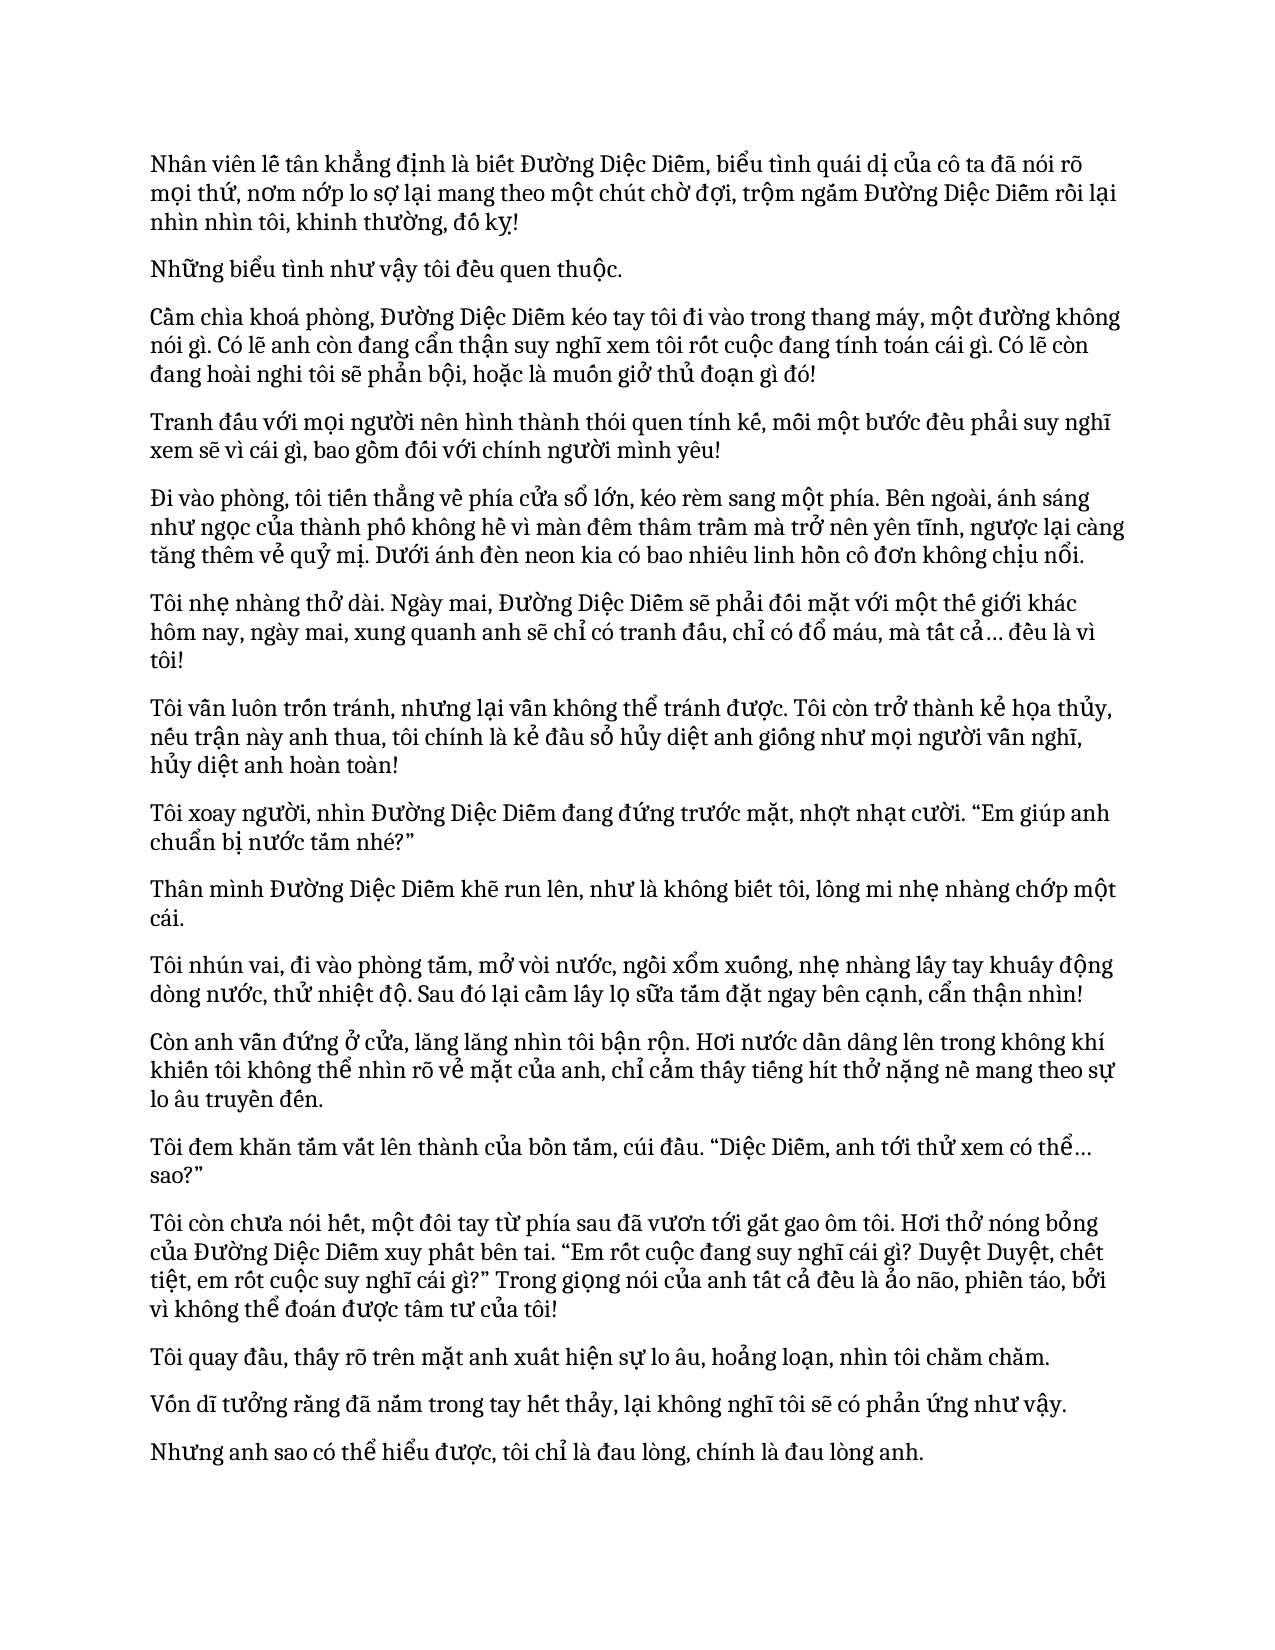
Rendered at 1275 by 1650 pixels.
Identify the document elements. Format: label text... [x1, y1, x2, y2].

text Tôi còn chưa nói hết, một đôi tay từ phía sau đã vươn tới gắt gao ôm tôi. Hơi thở nóng bỏng của Đường Diệc Diễm xuy phất bên tai. “Em rốt cuộc đang suy nghĩ cái gì? Duyệt Duyệt, chết tiệt, em rốt cuộc suy nghĩ cái gì?” Trong giọng nói của anh tất cả đều là ảo não, phiền táo, bởi vì không thể đoán được tâm tư của tôi! [150, 1209, 1125, 1324]
text Tôi nhún vai, đi vào phòng tắm, mở vòi nước, ngồi xổm xuống, nhẹ nhàng lấy tay khuấy động dòng nước, thử nhiệt độ. Sau đó lại cầm lấy lọ sữa tắm đặt ngay bên cạnh, cẩn thận nhìn! [150, 951, 1125, 1009]
text Còn anh vẫn đứng ở cửa, lăng lăng nhìn tôi bận rộn. Hơi nước dần dâng lên trong không khí khiến tôi không thể nhìn rõ vẻ mặt của anh, chỉ cảm thấy tiếng hít thở nặng nề mang theo sự lo âu truyền đến. [150, 1027, 1125, 1114]
text Tôi vẫn luôn trốn tránh, nhưng lại vẫn không thể tránh được. Tôi còn trở thành kẻ họa thủy, nếu trận này anh thua, tôi chính là kẻ đầu sỏ hủy diệt anh giống như mọi người vẫn nghĩ, hủy diệt anh hoàn toàn! [150, 694, 1125, 780]
text Tôi nhẹ nhàng thở dài. Ngày mai, Đường Diệc Diễm sẽ phải đối mặt với một thế giới khác hôm nay, ngày mai, xung quanh anh sẽ chỉ có tranh đấu, chỉ có đổ máu, mà tất cả… đều là vì tôi! [150, 589, 1125, 675]
text Tranh đấu với mọi người nên hình thành thói quen tính kế, mỗi một bước đều phải suy nghĩ xem sẽ vì cái gì, bao gồm đối với chính người mình yêu! [150, 407, 1125, 465]
text Vốn dĩ tưởng rằng đã nắm trong tay hết thảy, lại không nghĩ tôi sẽ có phản ứng như vậy. [150, 1390, 1125, 1419]
text Tôi quay đầu, thấy rõ trên mặt anh xuất hiện sự lo âu, hoảng loạn, nhìn tôi chằm chằm. [150, 1342, 1125, 1371]
text Đi vào phòng, tôi tiến thẳng về phía cửa sổ lớn, kéo rèm sang một phía. Bên ngoài, ánh sáng như ngọc của thành phố không hề vì màn đêm thâm trầm mà trở nên yên tĩnh, ngược lại càng tăng thêm vẻ quỷ mị. Dưới ánh đèn neon kia có bao nhiêu linh hồn cô đơn không chịu nổi. [150, 484, 1125, 570]
text Nhân viên lễ tân khẳng định là biết Đường Diệc Diễm, biểu tình quái dị của cô ta đã nói rõ mọi thứ, nơm nớp lo sợ lại mang theo một chút chờ đợi, trộm ngắm Đường Diệc Diễm rồi lại nhìn nhìn tôi, khinh thường, đố kỵ! [150, 150, 1125, 236]
text Tôi đem khăn tắm vắt lên thành của bồn tắm, cúi đầu. “Diệc Diễm, anh tới thử xem có thể…sao?” [150, 1132, 1125, 1190]
text Nhưng anh sao có thể hiểu được, tôi chỉ là đau lòng, chính là đau lòng anh. [150, 1437, 1125, 1466]
text Cầm chìa khoá phòng, Đường Diệc Diễm kéo tay tôi đi vào trong thang máy, một đường không nói gì. Có lẽ anh còn đang cẩn thận suy nghĩ xem tôi rốt cuộc đang tính toán cái gì. Có lẽ còn đang hoài nghi tôi sẽ phản bội, hoặc là muốn giở thủ đoạn gì đó! [150, 302, 1125, 389]
text Tôi xoay người, nhìn Đường Diệc Diễm đang đứng trước mặt, nhợt nhạt cười. “Em giúp anh chuẩn bị nước tắm nhé?” [150, 799, 1125, 856]
text Thân mình Đường Diệc Diễm khẽ run lên, như là không biết tôi, lông mi nhẹ nhàng chớp một cái. [150, 875, 1125, 932]
text Những biểu tình như vậy tôi đều quen thuộc. [150, 255, 1125, 284]
